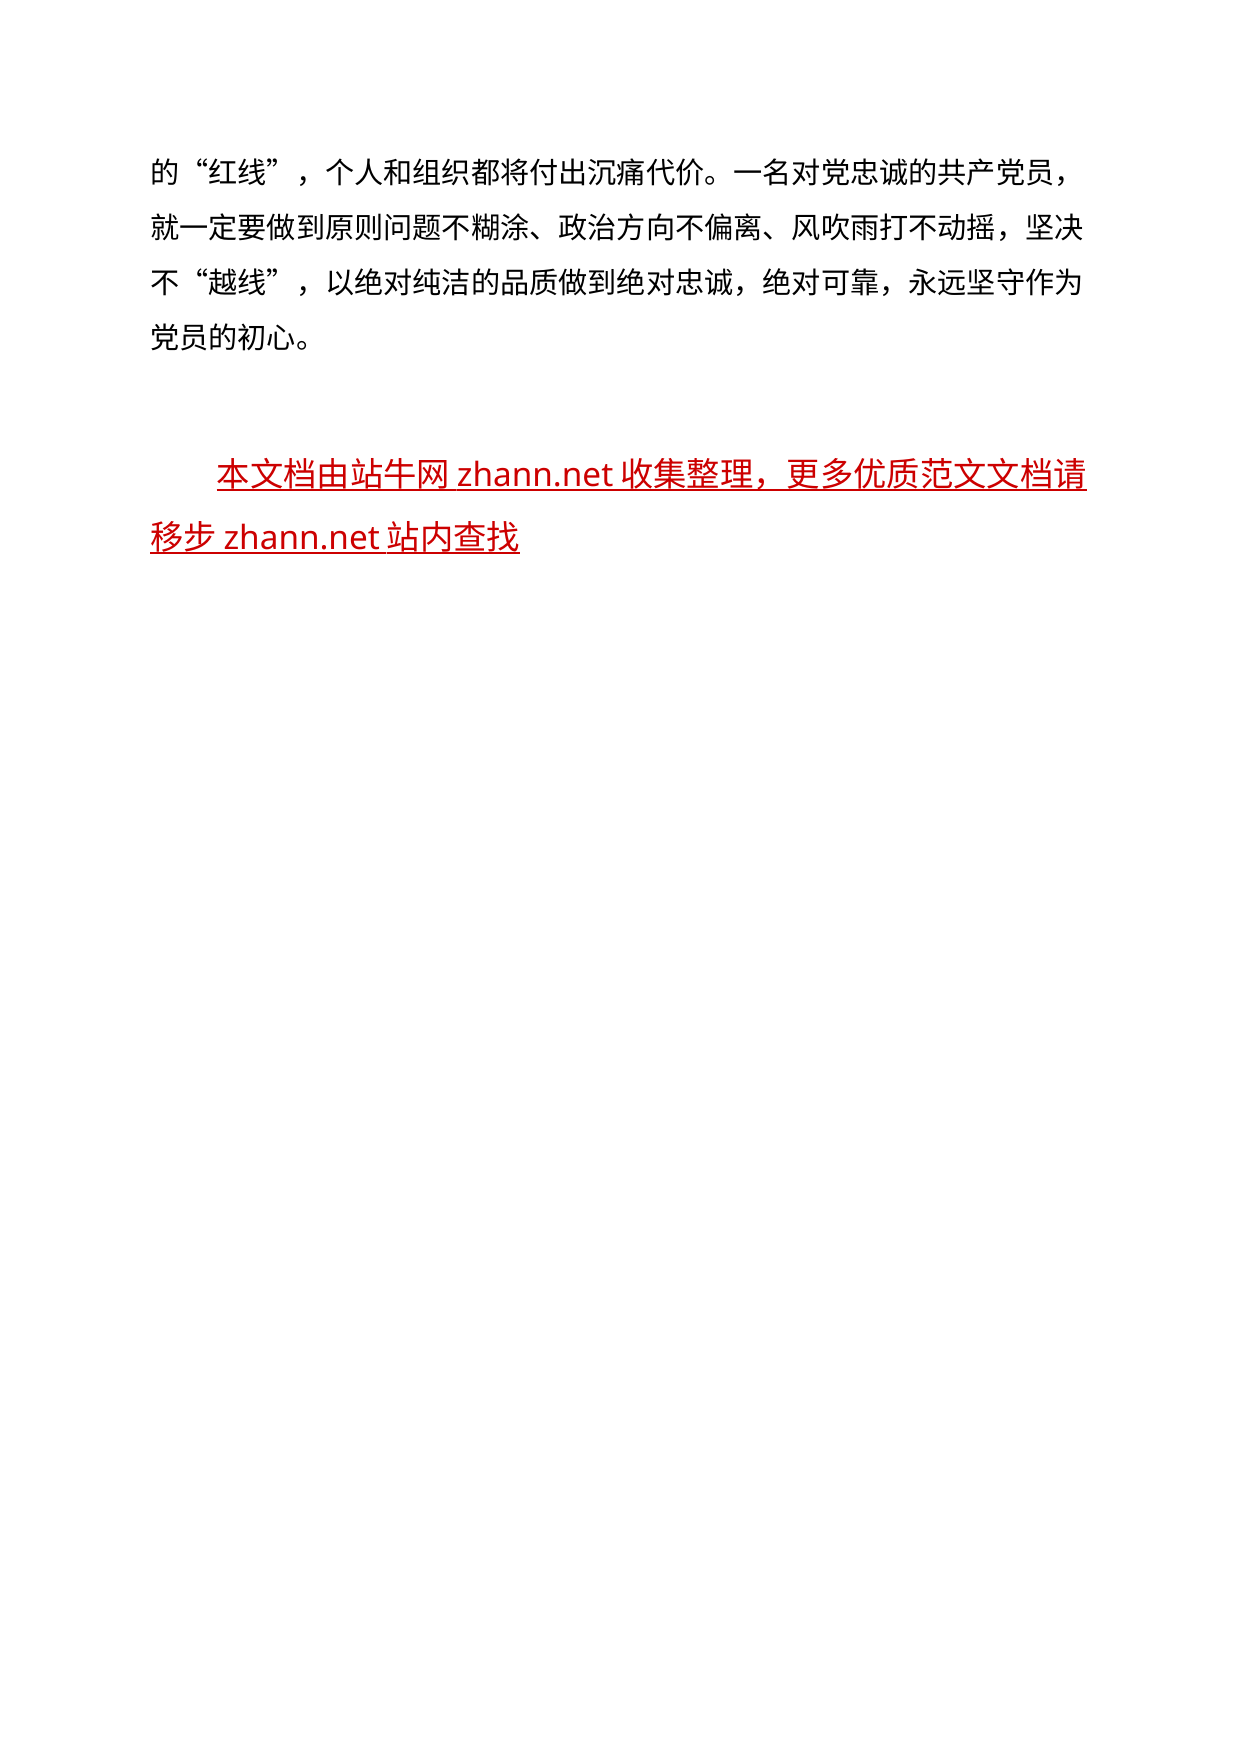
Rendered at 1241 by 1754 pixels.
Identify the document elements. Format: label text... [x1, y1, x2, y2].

text 本文档由站牛网zhann.net收集整理，更多优质范文文档请移步zhann.net站内查找 [150, 448, 1090, 559]
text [150, 150, 1090, 357]
